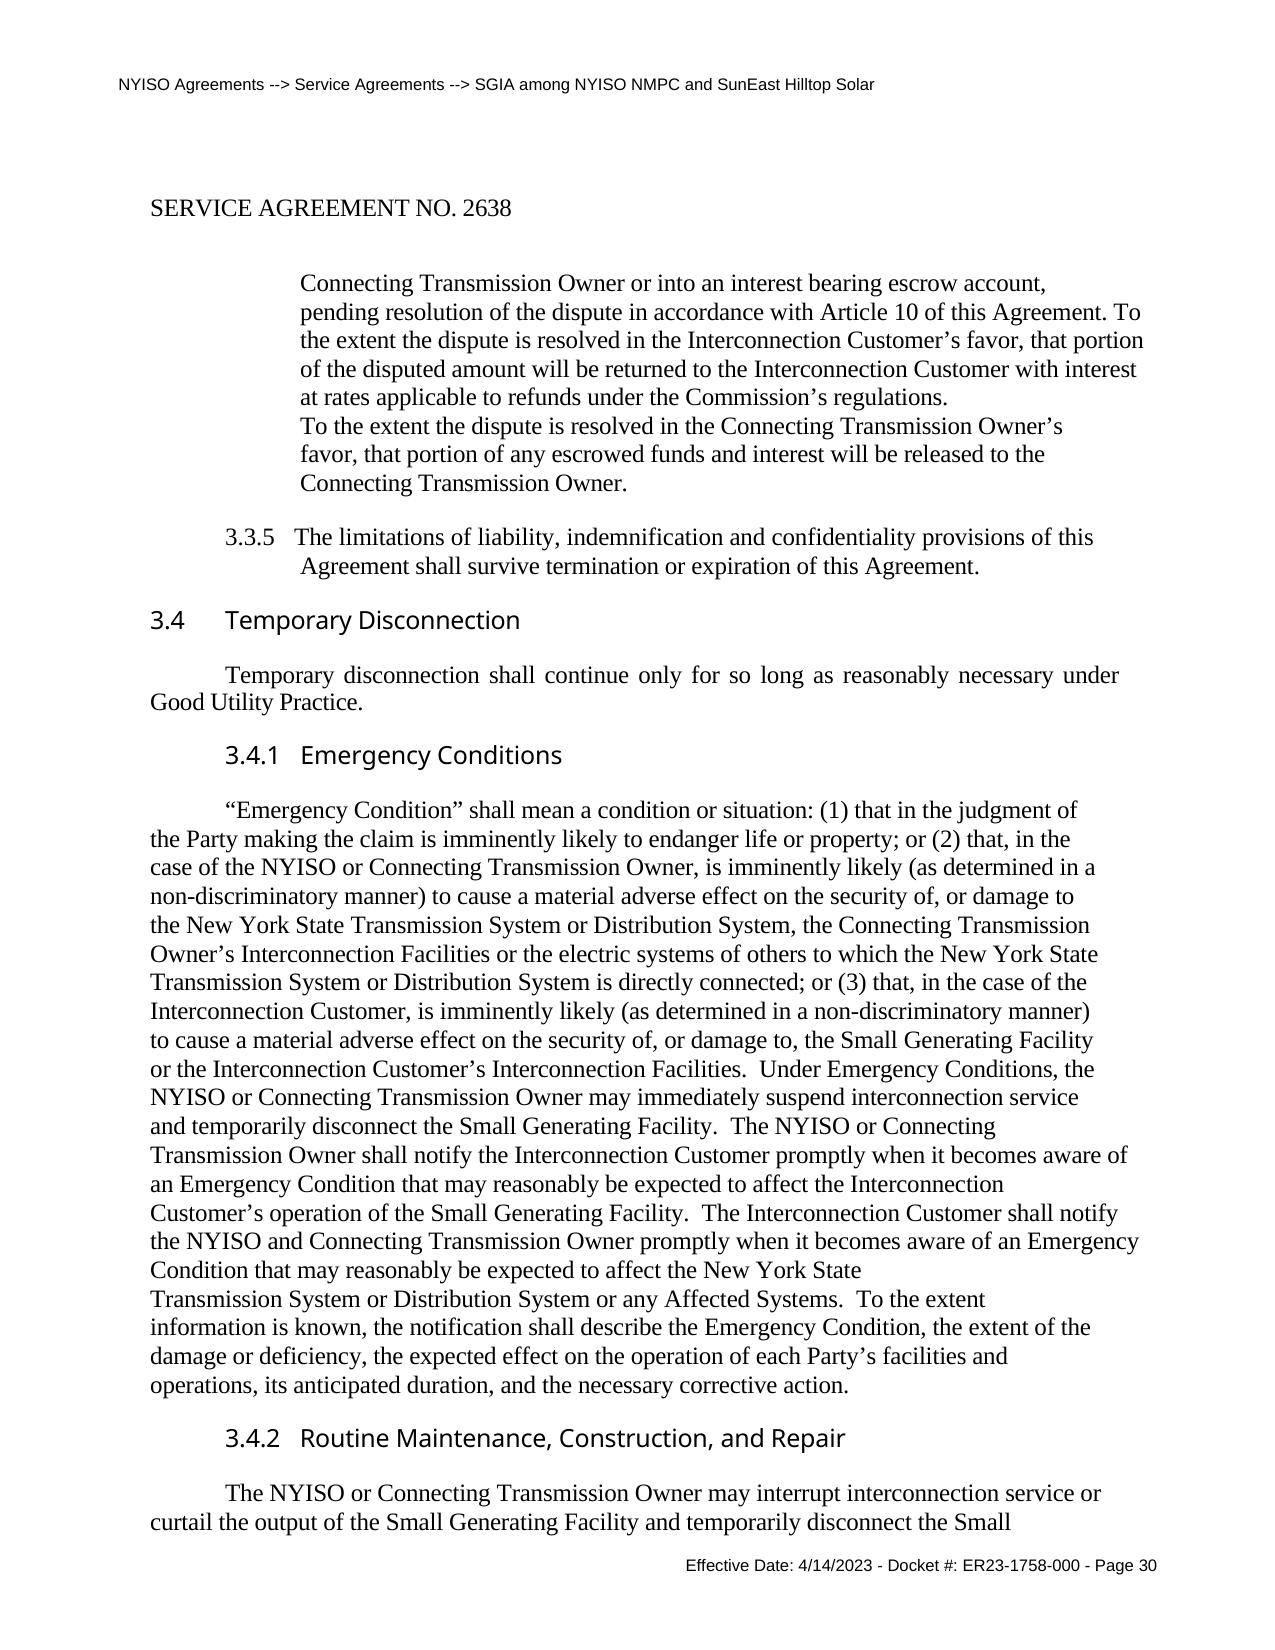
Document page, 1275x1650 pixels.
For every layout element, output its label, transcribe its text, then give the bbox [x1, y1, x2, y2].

text pending resolution of the dispute in accordance with Article 10 of this Agreement. To the extent the dispute is resolved in the Interconnection Customer’s favor, that portion of the disputed amount will be returned to the Interconnection Customer with interest at rates applicable to refunds under the Commission’s regulations. To the extent the dispute is resolved in the Connecting Transmission Owner’s favor, that portion of any escrowed funds and interest will be released to the Connecting Transmission Owner. [300, 298, 1144, 497]
text Connecting Transmission Owner or into an interest bearing escrow account, [300, 268, 1275, 297]
text 3.4.1 Emergency Conditions [225, 741, 1275, 770]
text SERVICE AGREEMENT NO. 2638 [150, 193, 1275, 222]
text Temporary disconnection shall continue only for so long as reasonably necessary under Good Utility Practice. [150, 661, 1120, 716]
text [150, 1479, 1138, 1536]
text Transmission Owner shall notify the Interconnection Customer promptly when it becomes aware of an Emergency Condition that may reasonably be expected to affect the Interconnection Customer’s operation of the Small Generating Facility. The Interconnection Customer shall notify the NYISO and Connecting Transmission Owner promptly when it becomes aware of an Emergency Condition that may reasonably be expected to affect the New York State Transmission System or Distribution System or any Affected Systems. To the extent information is known, the notification shall describe the Emergency Condition, the extent of the damage or deficiency, the expected effect on the operation of each Party’s facilities and operations, its anticipated duration, and the necessary corrective action. [150, 1141, 1140, 1399]
text 3.4.2 Routine Maintenance, Construction, and Repair [225, 1424, 1275, 1453]
text 3.4 Temporary Disconnection [150, 606, 1275, 635]
text “Emergency Condition” shall mean a condition or situation: (1) that in the judgment of the Party making the claim is imminently likely to endanger life or property; or (2) that, in the case of the NYISO or Connecting Transmission Owner, is imminently likely (as determined in a non-discriminatory manner) to cause a material adverse effect on the security of, or damage to the New York State Transmission System or Distribution System, the Connecting Transmission Owner’s Interconnection Facilities or the electric systems of others to which the New York State Transmission System or Distribution System is directly connected; or (3) that, in the case of the Interconnection Customer, is imminently likely (as determined in a non-discriminatory manner) to cause a material adverse effect on the security of, or damage to, the Small Generating Facility or the Interconnection Customer’s Interconnection Facilities. Under Emergency Conditions, the NYISO or Connecting Transmission Owner may immediately suspend interconnection service and temporarily disconnect the Small Generating Facility. The NYISO or Connecting [150, 795, 1138, 1140]
text 3.3.5 The limitations of liability, indemnification and confidentiality provisions of this Agreement shall survive termination or expiration of this Agreement. [225, 522, 1128, 580]
